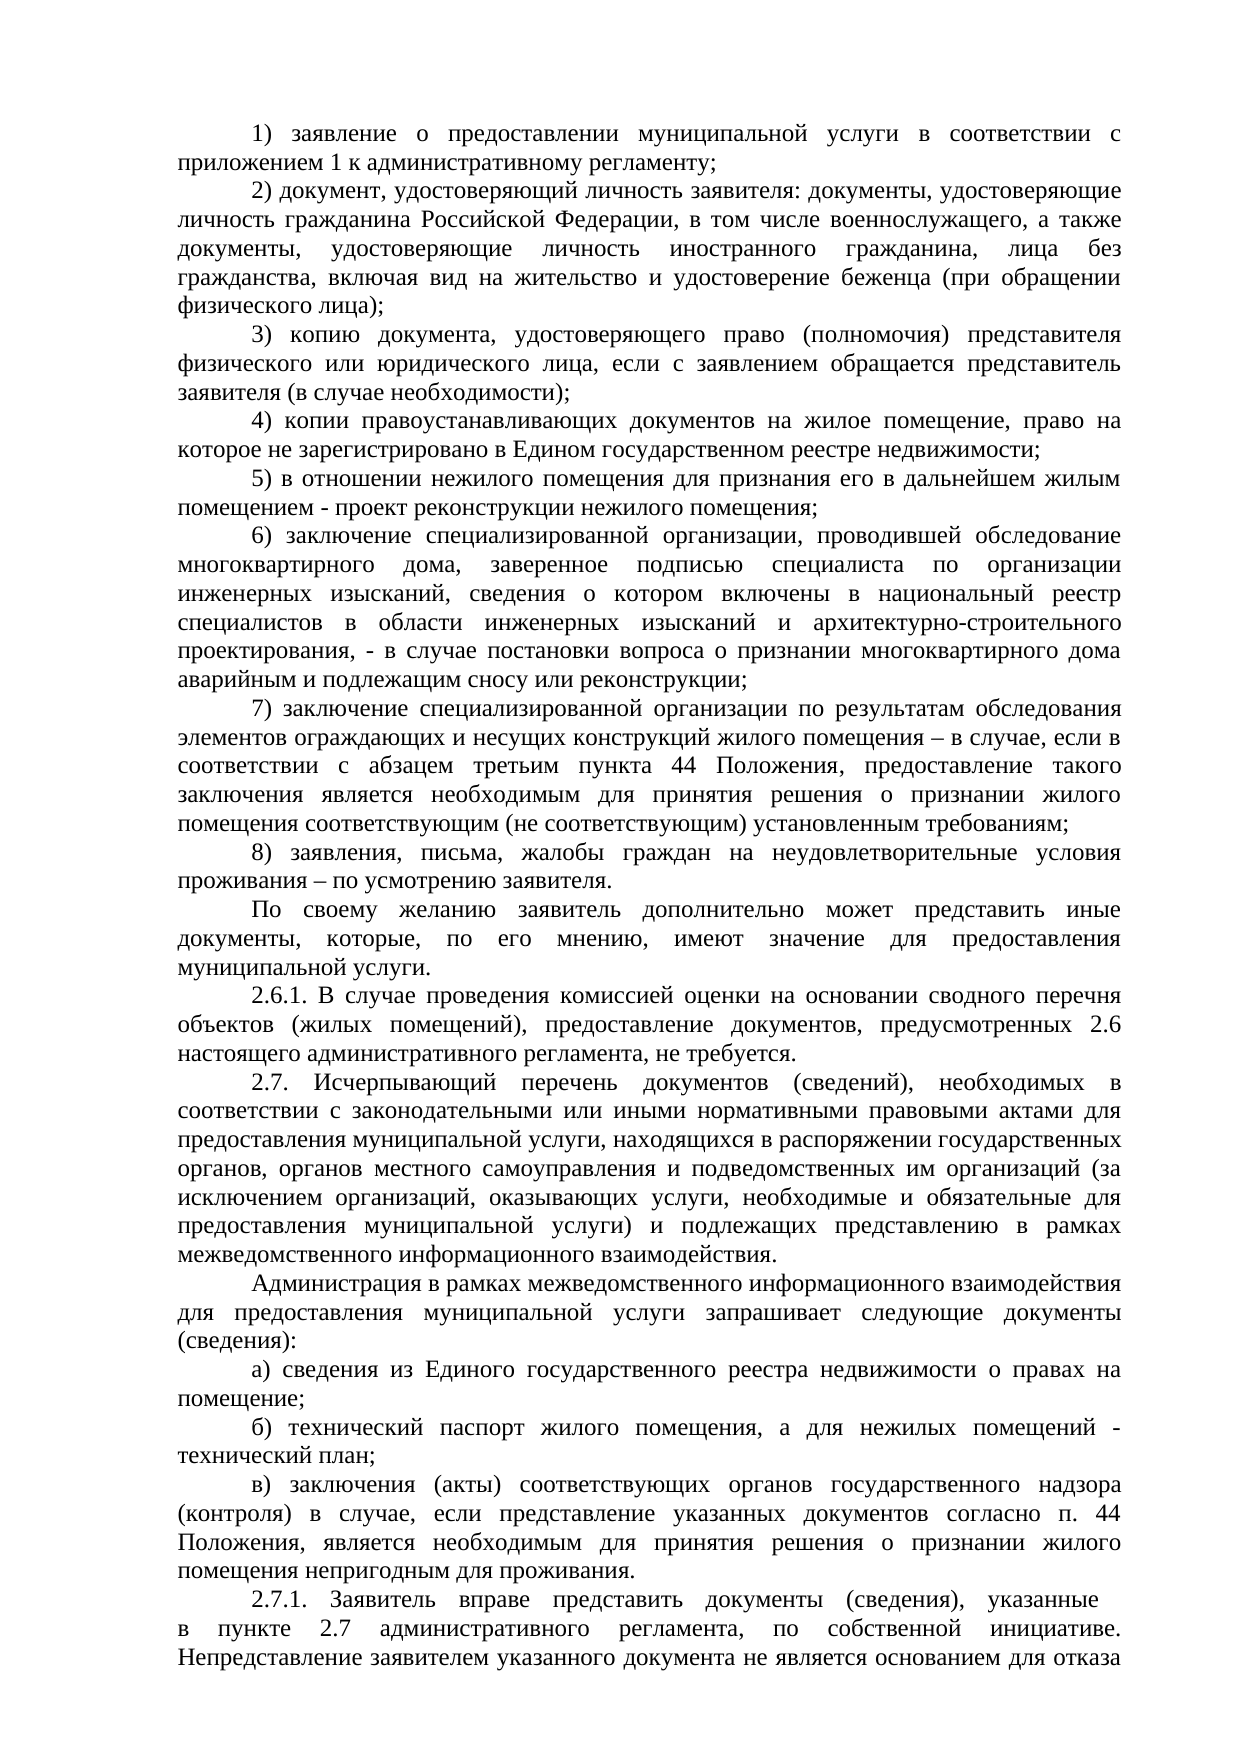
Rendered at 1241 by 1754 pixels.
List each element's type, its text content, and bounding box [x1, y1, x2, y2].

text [177, 1584, 1122, 1671]
text 8) заявления, письма, жалобы граждан на неудовлетворительные условия проживания – по усмотрению заявителя. [177, 837, 1122, 894]
text 2) документ, удостоверяющий личность заявителя: документы, удостоверяющие личность гражданина Российской Федерации, в том числе военнослужащего, а также документы, удостоверяющие личность иностранного гражданина, лица без гражданства, включая вид на жительство и удостоверение беженца (при обращении физического лица); [177, 176, 1122, 319]
text б) технический паспорт жилого помещения, а для нежилых помещений - технический план; [177, 1412, 1122, 1469]
text в) заключения (акты) соответствующих органов государственного надзора (контроля) в случае, если представление указанных документов согласно п. 44 Положения, является необходимым для принятия решения о признании жилого помещения непригодным для проживания. [177, 1469, 1122, 1584]
text 3) копию документа, удостоверяющего право (полномочия) представителя физического или юридического лица, если с заявлением обращается представитель заявителя (в случае необходимости); [177, 319, 1122, 406]
text 4) копии правоустанавливающих документов на жилое помещение, право на которое не зарегистрировано в Едином государственном реестре недвижимости; [177, 406, 1122, 463]
text 6) заключение специализированной организации, проводившей обследование многоквартирного дома, заверенное подписью специалиста по организации инженерных изысканий, сведения о котором включены в национальный реестр специалистов в области инженерных изысканий и архитектурно-строительного проектирования, - в случае постановки вопроса о признании многоквартирного дома аварийным и подлежащим сносу или реконструкции; [177, 521, 1122, 693]
text Администрация в рамках межведомственного информационного взаимодействия для предоставления муниципальной услуги запрашивает следующие документы (сведения): [177, 1268, 1122, 1354]
text 2.7. Исчерпывающий перечень документов (сведений), необходимых в соответствии с законодательными или иными нормативными правовыми актами для предоставления муниципальной услуги, находящихся в распоряжении государственных органов, органов местного самоуправления и подведомственных им организаций (за исключением организаций, оказывающих услуги, необходимые и обязательные для предоставления муниципальной услуги) и подлежащих представлению в рамках межведомственного информационного взаимодействия. [177, 1067, 1122, 1268]
text По своему желанию заявитель дополнительно может представить иные документы, которые, по его мнению, имеют значение для предоставления муниципальной услуги. [177, 894, 1122, 981]
text 7) заключение специализированной организации по результатам обследования элементов ограждающих и несущих конструкций жилого помещения – в случае, если в соответствии с абзацем третьим пункта 44 Положения, предоставление такого заключения является необходимым для принятия решения о признании жилого помещения соответствующим (не соответствующим) установленным требованиям; [177, 693, 1122, 837]
text 2.6.1. В случае проведения комиссией оценки на основании сводного перечня объектов (жилых помещений), предоставление документов, предусмотренных 2.6 настоящего административного регламента, не требуется. [177, 981, 1122, 1067]
text а) сведения из Единого государственного реестра недвижимости о правах на помещение; [177, 1354, 1122, 1412]
text 5) в отношении нежилого помещения для признания его в дальнейшем жилым помещением - проект реконструкции нежилого помещения; [177, 463, 1122, 521]
text 1) заявление о предоставлении муниципальной услуги в соответствии с приложением 1 к административному регламенту; [177, 118, 1122, 176]
